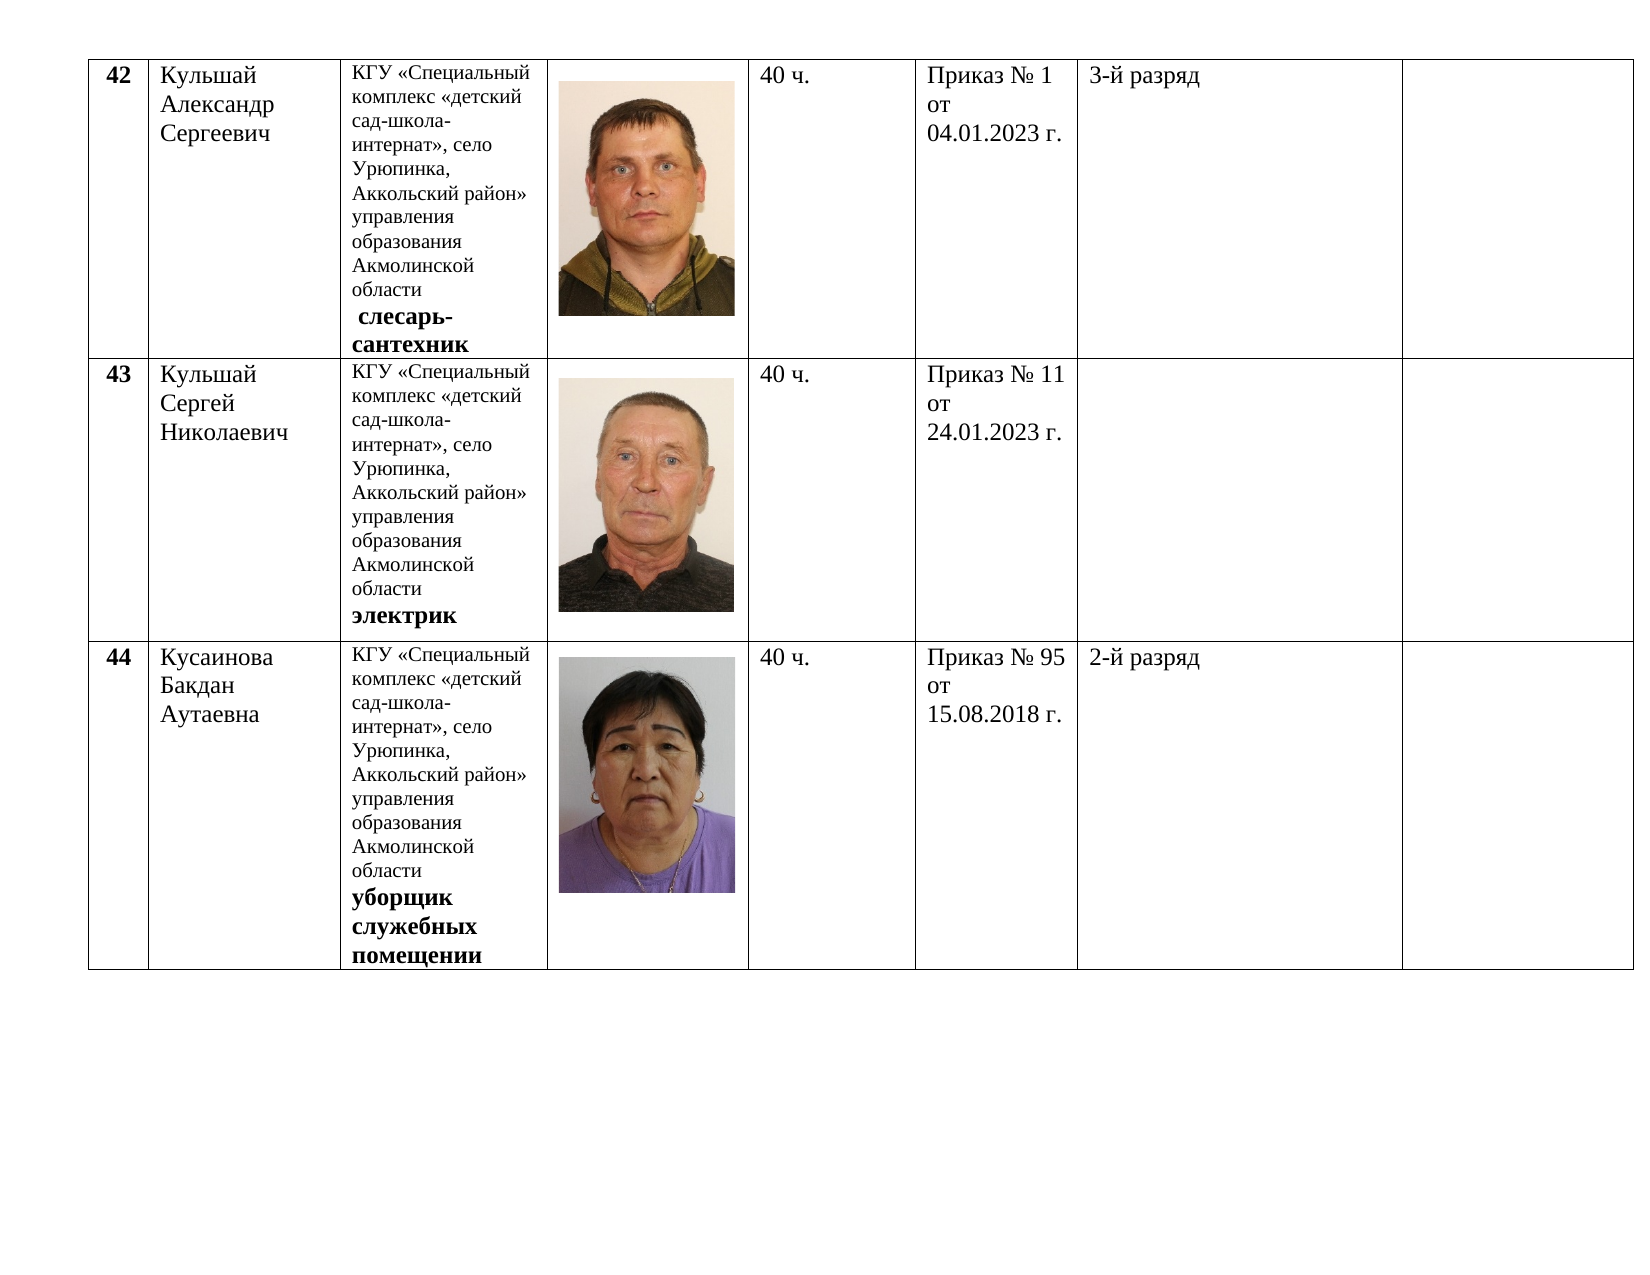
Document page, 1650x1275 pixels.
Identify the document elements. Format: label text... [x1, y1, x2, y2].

table_cell КГУ «Специальный комплекс «детский сад-школа-интернат», село Урюпинка, Аккольский район» управления образования Акмолинской области уборщик служебных помещении [341, 642, 547, 969]
table_cell Приказ № 11 от 24.01.2023 г. [916, 359, 1077, 641]
table_cell [548, 60, 748, 358]
picture [558, 81, 735, 316]
table_cell 44 [89, 642, 148, 969]
table_cell Приказ № 95 от 15.08.2018 г. [916, 642, 1077, 969]
table_cell 40 ч. [749, 60, 915, 358]
picture [558, 378, 734, 612]
table_cell Кусаинова Бакдан Аутаевна [149, 642, 340, 969]
table_cell КГУ «Специальный комплекс «детский сад-школа-интернат», село Урюпинка, Аккольский район» управления образования Акмолинской области слесарь-сантехник [341, 60, 547, 358]
table_cell 43 [89, 359, 148, 641]
table_cell [1403, 642, 1633, 969]
table_cell Кульшай Александр Сергеевич [149, 60, 340, 358]
table_cell [1403, 60, 1633, 358]
table_cell [1078, 359, 1402, 641]
table_cell [1403, 359, 1633, 641]
table_cell Приказ № 1 от 04.01.2023 г. [916, 60, 1077, 358]
table_cell 40 ч. [749, 642, 915, 969]
table_cell 40 ч. [749, 359, 915, 641]
table_cell 42 [89, 60, 148, 358]
table_cell КГУ «Специальный комплекс «детский сад-школа-интернат», село Урюпинка, Аккольский район» управления образования Акмолинской области электрик [341, 359, 547, 641]
table_cell [548, 642, 748, 969]
table_cell 2-й разряд [1078, 642, 1402, 969]
table_cell Кульшай Сергей Николаевич [149, 359, 340, 641]
picture [558, 657, 736, 893]
table_cell 3-й разряд [1078, 60, 1402, 358]
table_cell [548, 359, 748, 641]
